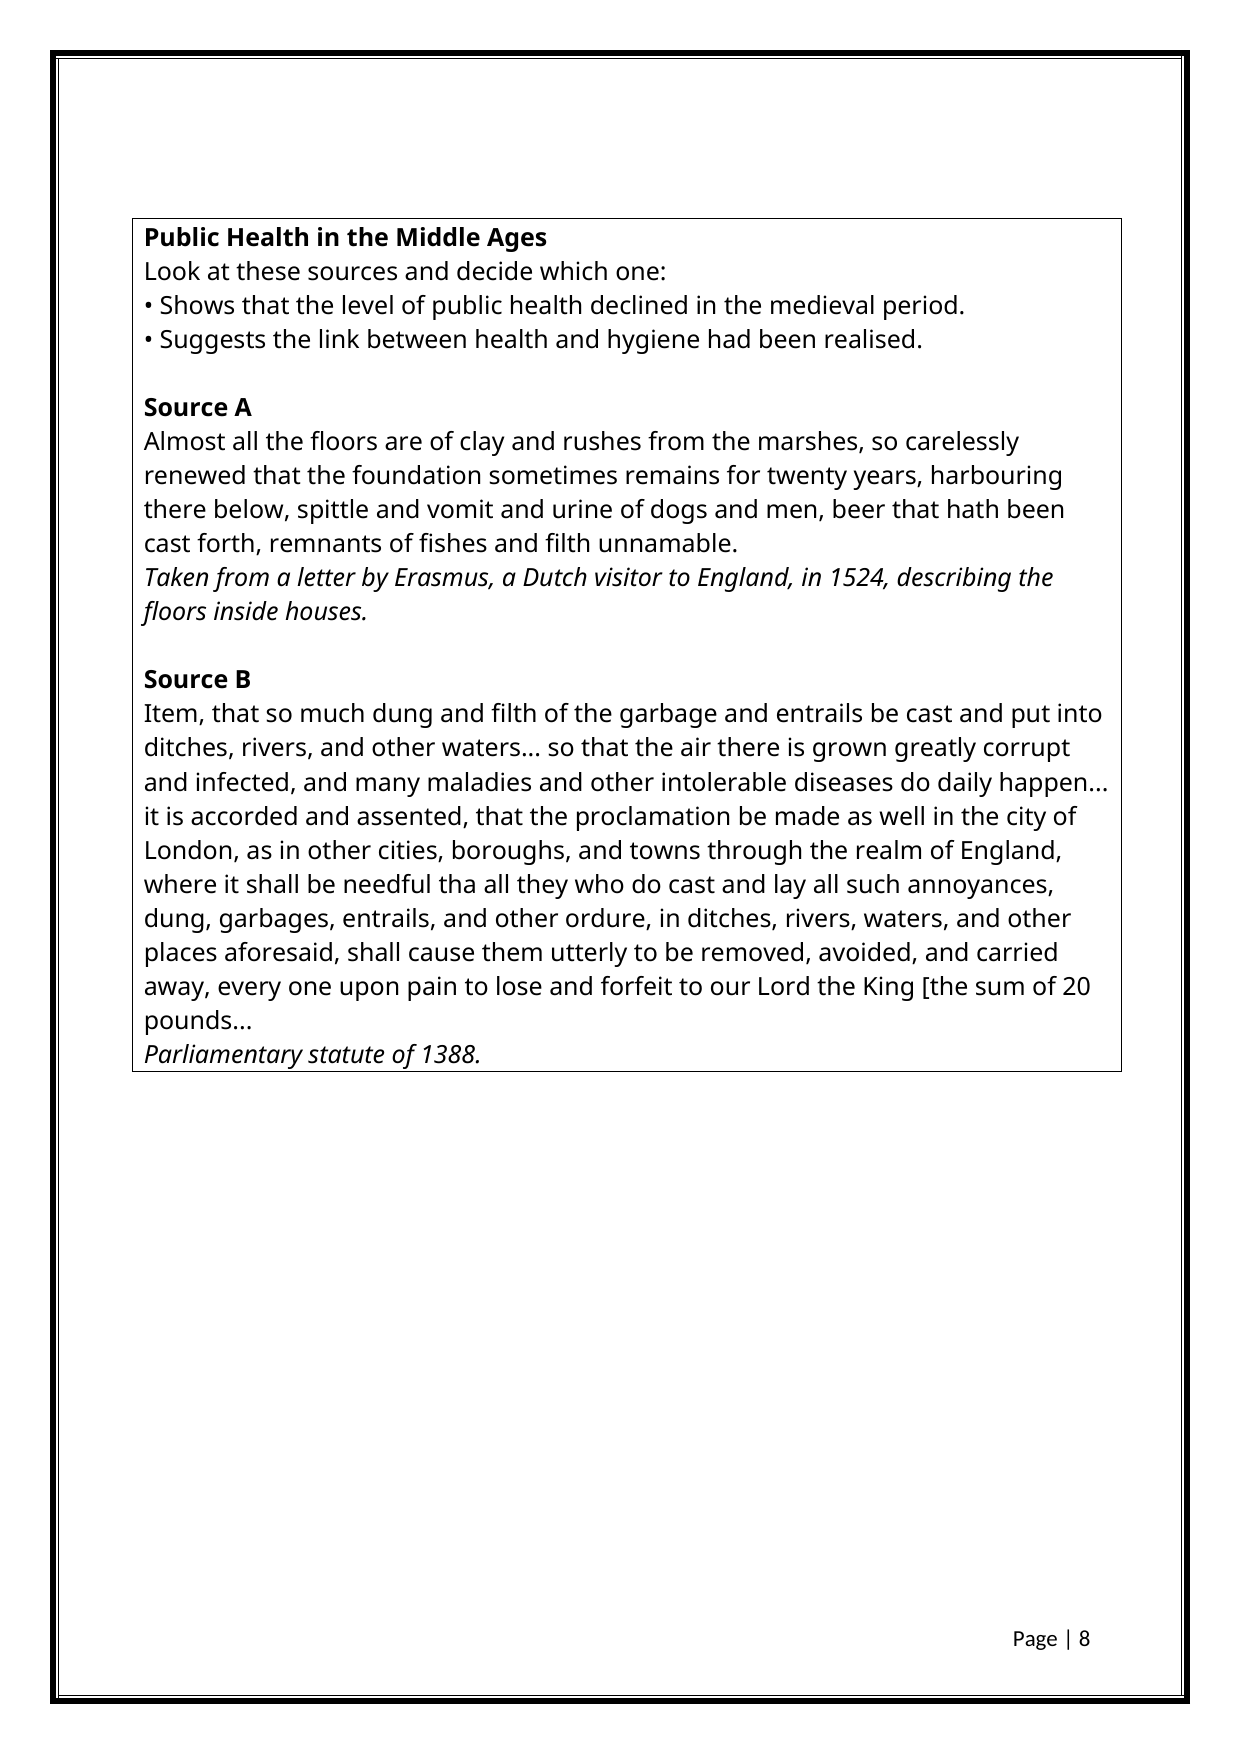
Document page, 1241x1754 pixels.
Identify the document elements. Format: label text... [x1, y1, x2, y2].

table_header Public Health in the Middle Ages Look at these sources and decide which one: • Shows that the level of public health declined in the medieval period. • Suggests the link between health and hygiene had been realised. Source A Almost all the floors are of clay and rushes from the marshes, so carelessly renewed that the foundation sometimes remains for twenty years, harbouring there below, spittle and vomit and urine of dogs and men, beer that hath been cast forth, remnants of fishes and filth unnamable. Taken from a letter by Erasmus, a Dutch visitor to England, in 1524, describing the floors inside houses. Source B Item, that so much dung and filth of the garbage and entrails be cast and put into ditches, rivers, and other waters... so that the air there is grown greatly corrupt and infected, and many maladies and other intolerable diseases do daily happen... it is accorded and assented, that the proclamation be made as well in the city of London, as in other cities, boroughs, and towns through the realm of England, where it shall be needful tha all they who do cast and lay all such annoyances, dung, garbages, entrails, and other ordure, in ditches, rivers, waters, and other places aforesaid, shall cause them utterly to be removed, avoided, and carried away, every one upon pain to lose and forfeit to our Lord the King [the sum of 20 pounds... Parliamentary statute of 1388. [133, 219, 1121, 1071]
